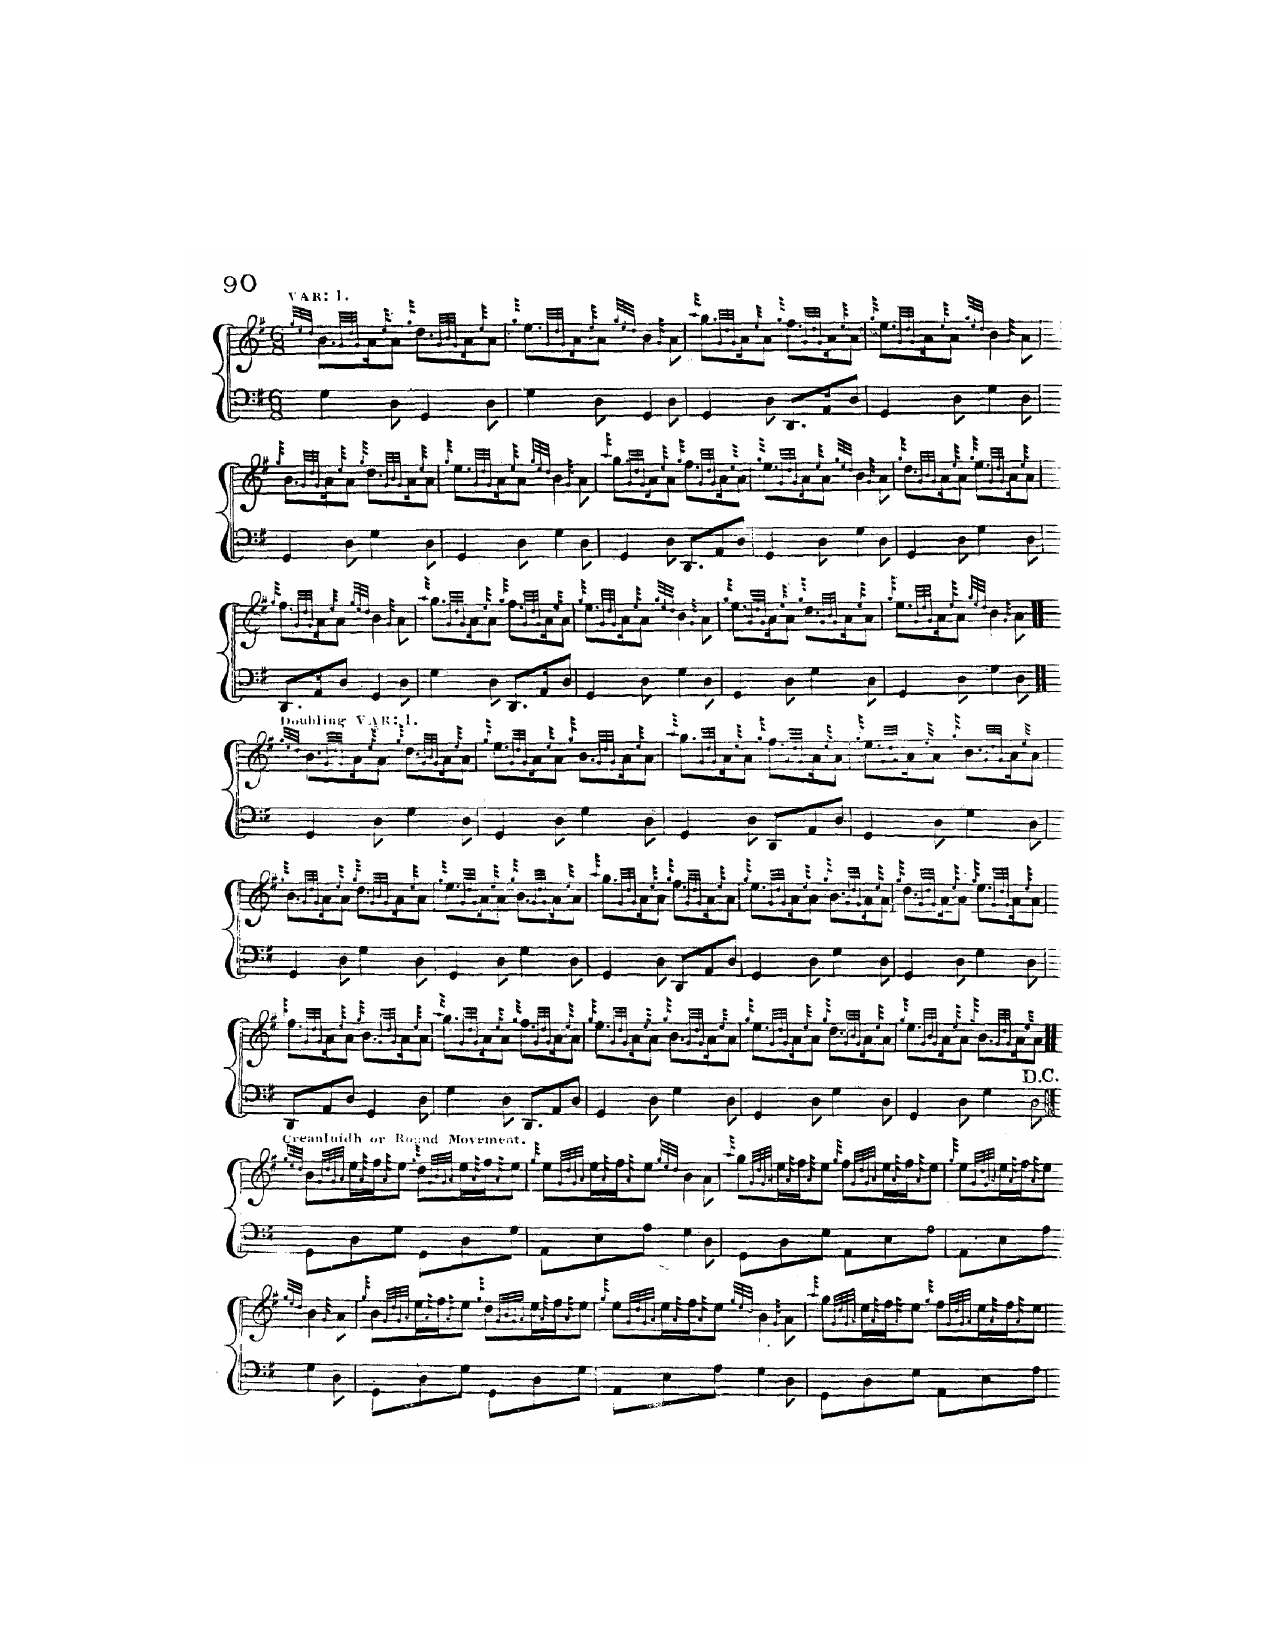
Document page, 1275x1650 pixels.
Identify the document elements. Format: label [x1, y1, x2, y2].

picture [187, 249, 1088, 1459]
